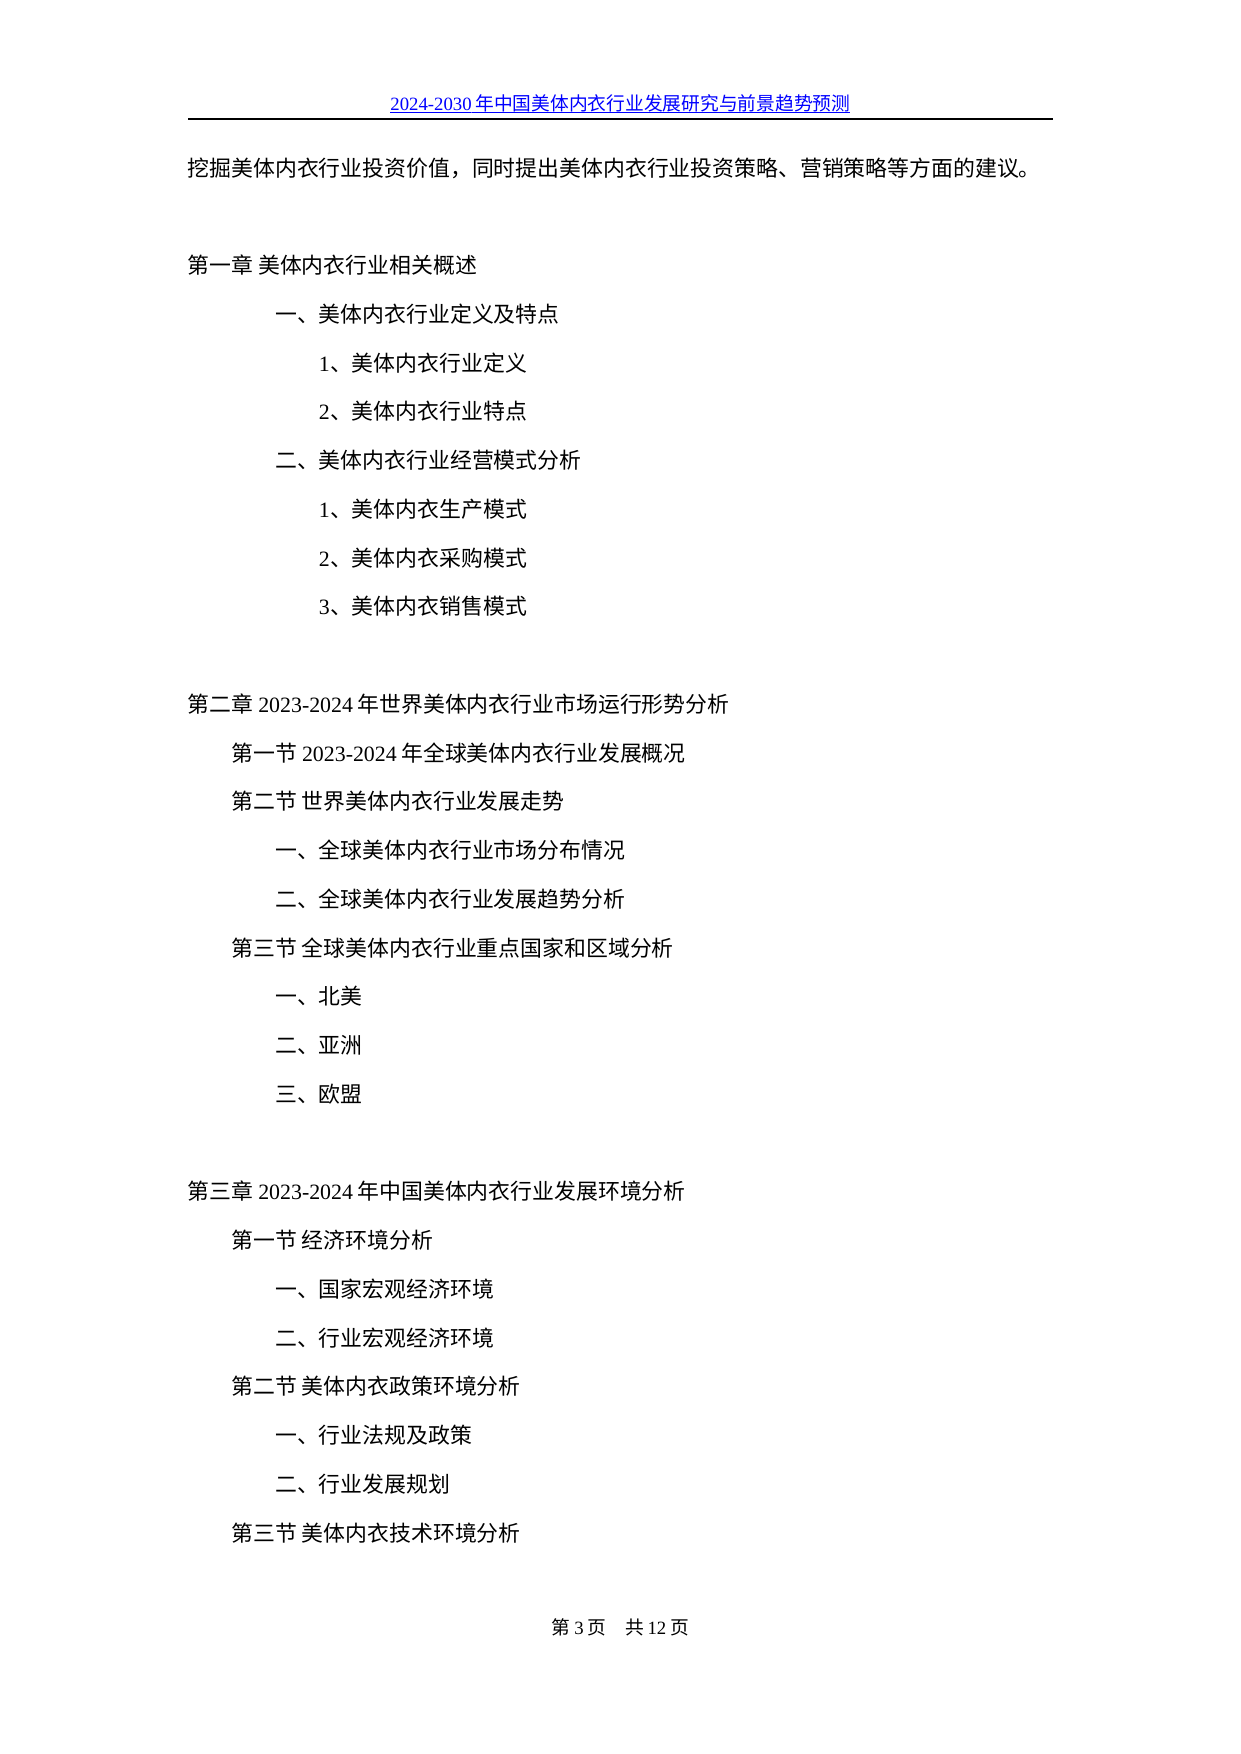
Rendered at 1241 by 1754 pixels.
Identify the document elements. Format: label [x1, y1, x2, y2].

text [187, 150, 1053, 1548]
